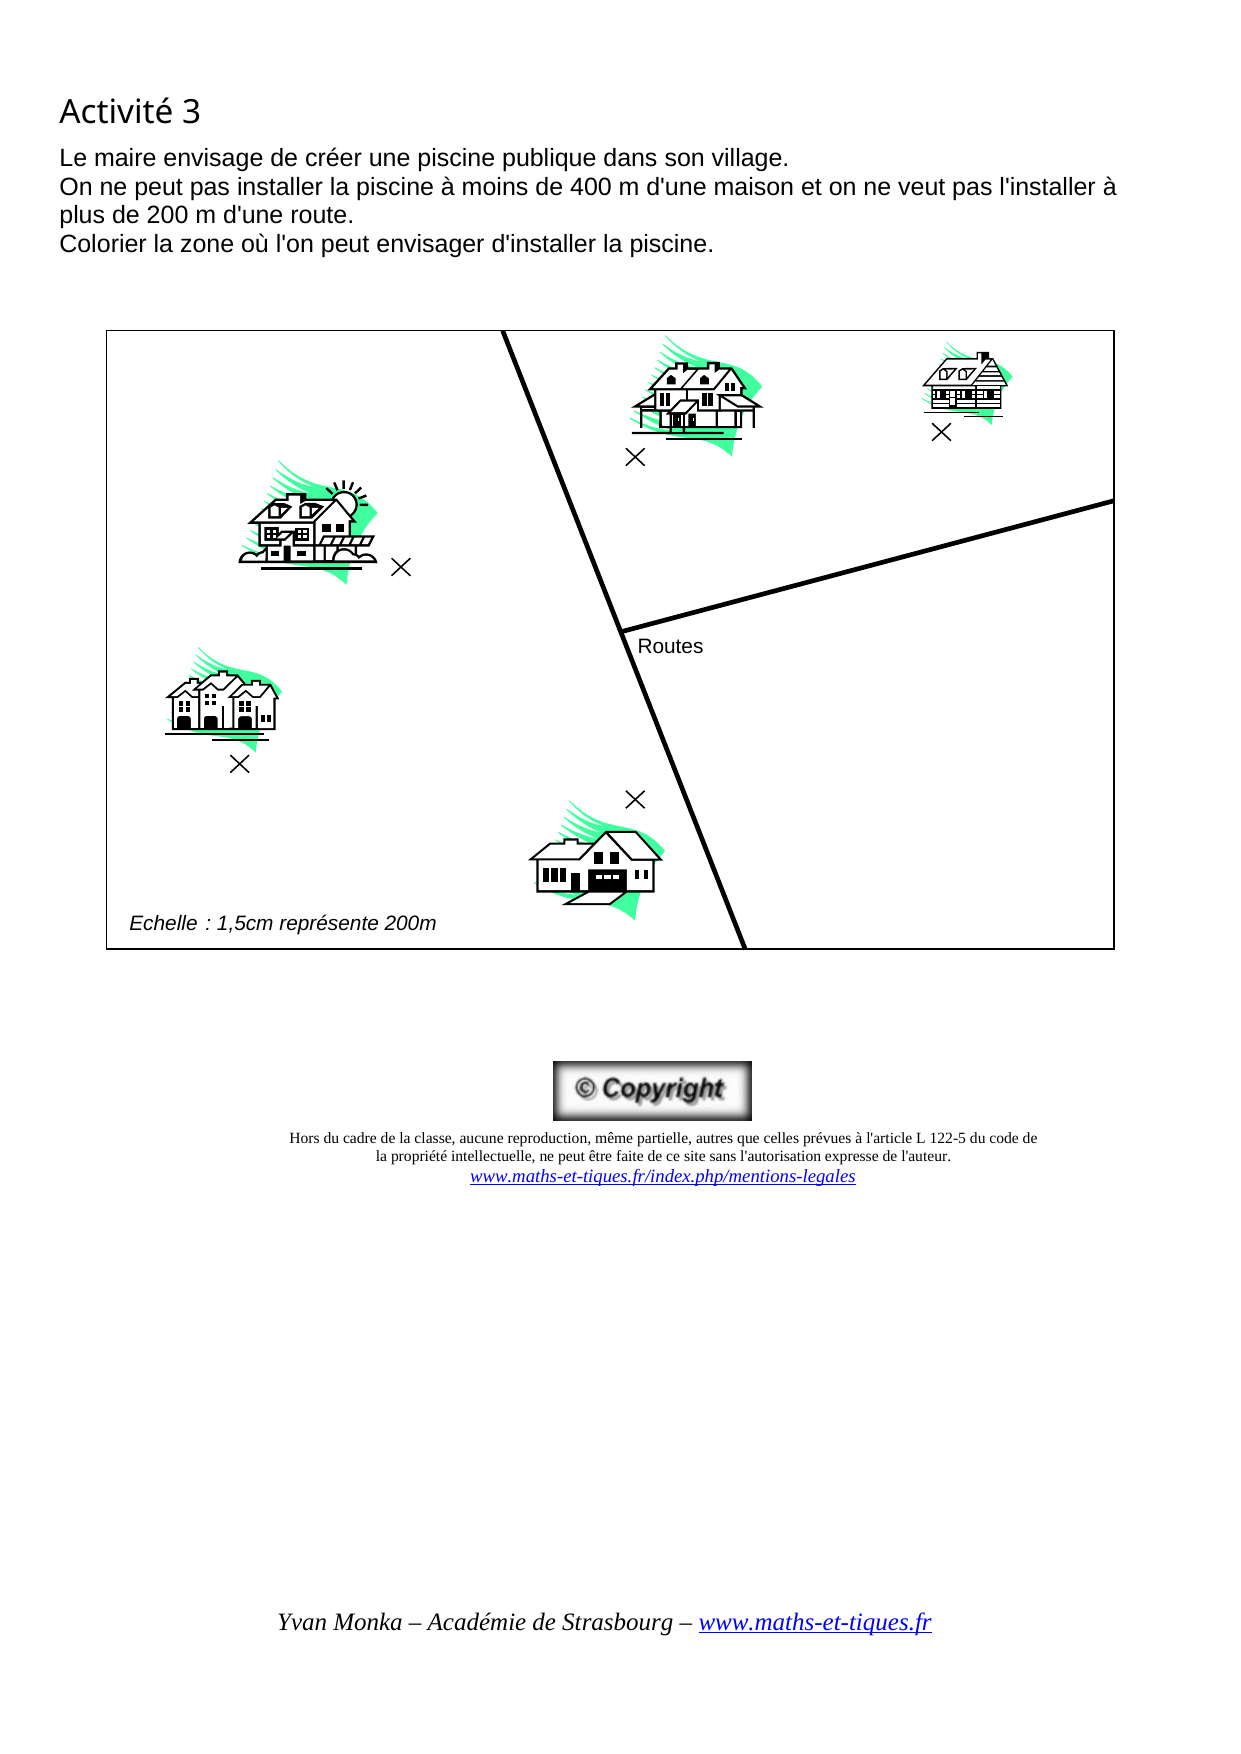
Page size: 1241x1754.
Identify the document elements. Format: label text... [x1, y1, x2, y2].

text Colorier la zone où l'on peut envisager d'installer la piscine. [59, 229, 1152, 258]
text On ne peut pas installer la piscine à moins de 400 m d'une maison et on ne veut pas l'installer à plus de 200 m d'une route. [59, 172, 1152, 229]
text Activité 3 [59, 88, 1152, 133]
picture [553, 1061, 752, 1121]
text Le maire envisage de créer une piscine publique dans son village. [59, 143, 1152, 172]
